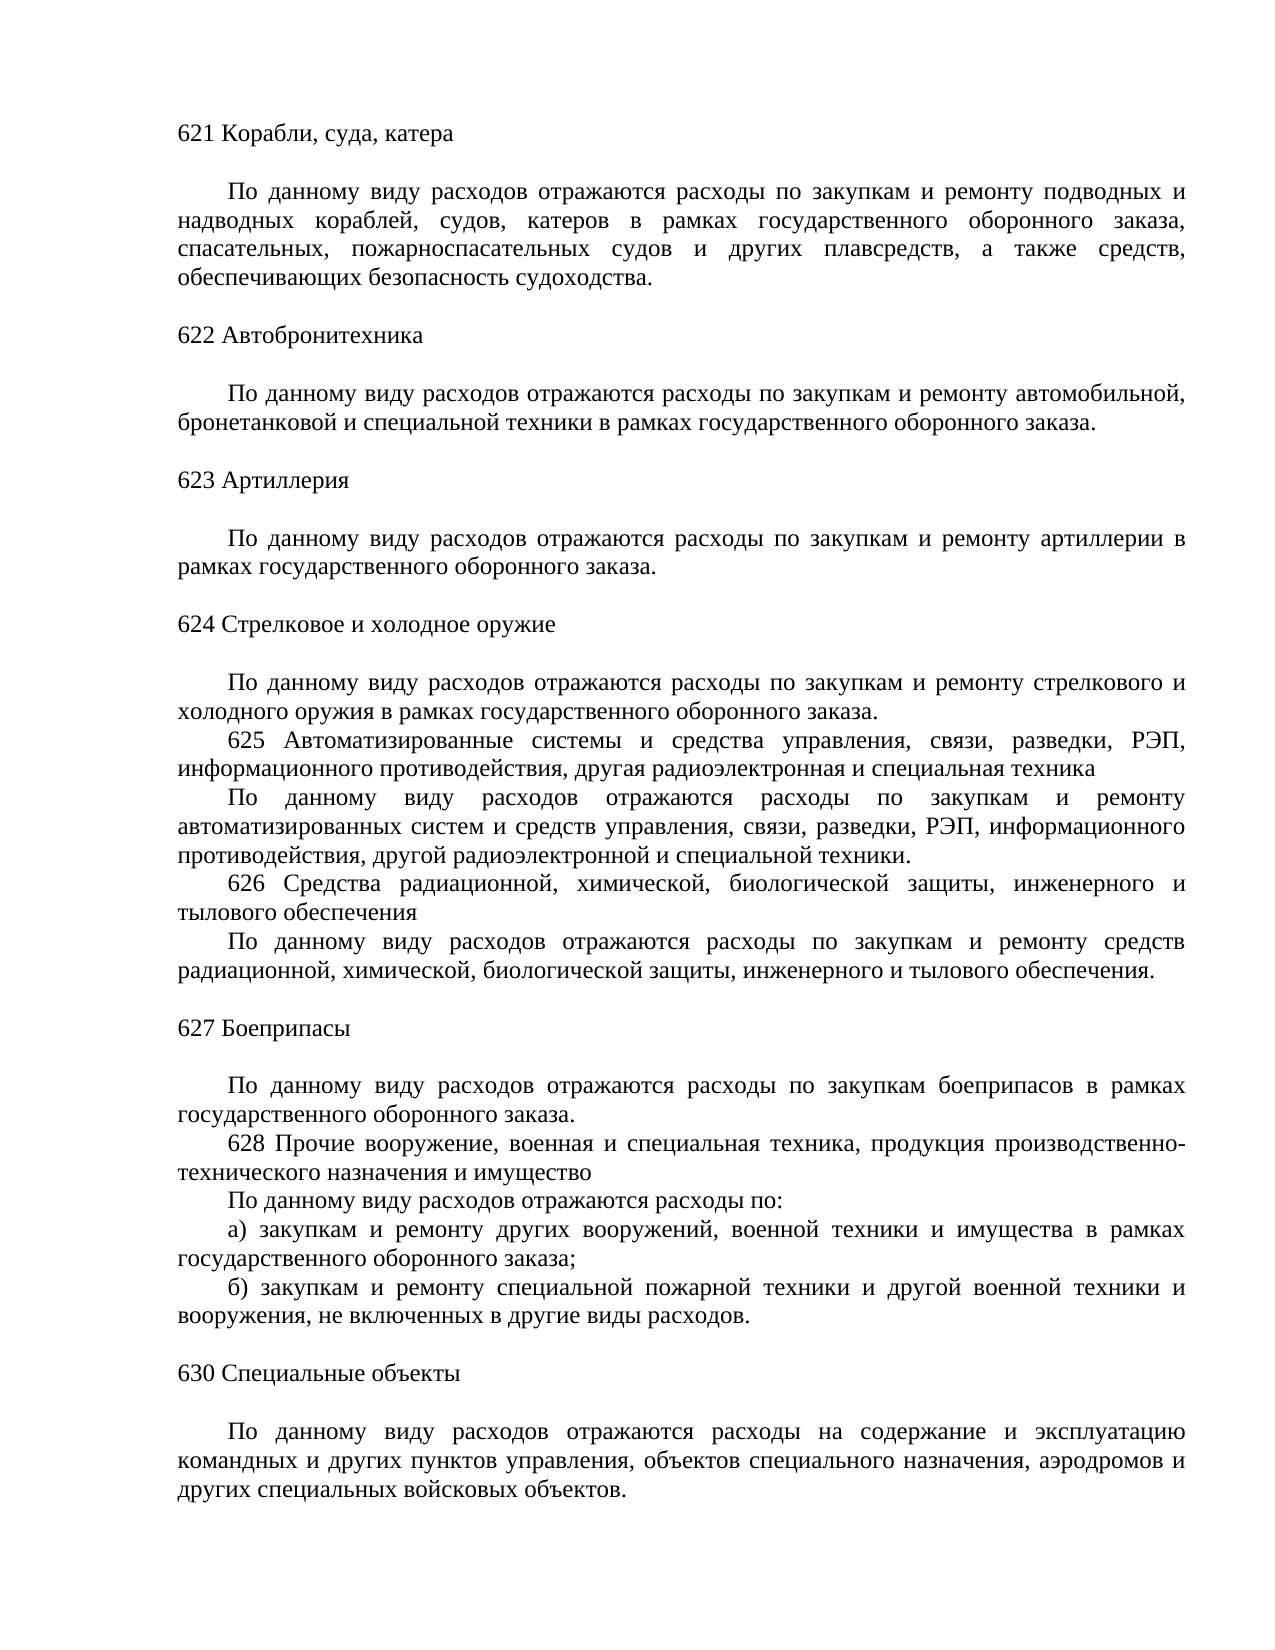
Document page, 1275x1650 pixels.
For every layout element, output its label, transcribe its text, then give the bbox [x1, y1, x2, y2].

text а) закупкам и ремонту других вооружений, военной техники и имущества в рамках государственного оборонного заказа; [177, 1214, 1186, 1272]
text По данному виду расходов отражаются расходы на содержание и эксплуатацию командных и других пунктов управления, объектов специального назначения, аэродромов и других специальных войсковых объектов. [177, 1416, 1186, 1503]
text 627 Боеприпасы [177, 1013, 1186, 1041]
text 621 Корабли, суда, катера [177, 118, 1186, 147]
text 623 Артиллерия [177, 465, 1186, 493]
text По данному виду расходов отражаются расходы по закупкам и ремонту автоматизированных систем и средств управления, связи, разведки, РЭП, информационного противодействия, другой радиоэлектронной и специальной техники. [177, 782, 1186, 868]
text По данному виду расходов отражаются расходы по закупкам и ремонту артиллерии в рамках государственного оборонного заказа. [177, 523, 1186, 580]
text б) закупкам и ремонту специальной пожарной техники и другой военной техники и вооружения, не включенных в другие виды расходов. [177, 1272, 1186, 1329]
text 625 Автоматизированные системы и средства управления, связи, разведки, РЭП, информационного противодействия, другая радиоэлектронная и специальная техника [177, 725, 1186, 782]
text По данному виду расходов отражаются расходы по закупкам и ремонту автомобильной, бронетанковой и специальной техники в рамках государственного оборонного заказа. [177, 378, 1186, 436]
text По данному виду расходов отражаются расходы по закупкам и ремонту стрелкового и холодного оружия в рамках государственного оборонного заказа. [177, 667, 1186, 725]
text По данному виду расходов отражаются расходы по закупкам боеприпасов в рамках государственного оборонного заказа. [177, 1071, 1186, 1128]
text 630 Специальные объекты [177, 1358, 1186, 1387]
text 628 Прочие вооружение, военная и специальная техника, продукция производственно-технического назначения и имущество [177, 1128, 1186, 1186]
text 626 Средства радиационной, химической, биологической защиты, инженерного и тылового обеспечения [177, 868, 1186, 926]
text По данному виду расходов отражаются расходы по: [177, 1186, 1186, 1214]
text 624 Стрелковое и холодное оружие [177, 609, 1186, 638]
text 622 Автобронитехника [177, 320, 1186, 349]
text По данному виду расходов отражаются расходы по закупкам и ремонту подводных и надводных кораблей, судов, катеров в рамках государственного оборонного заказа, спасательных, пожарноспасательных судов и других плавсредств, а также средств, обеспечивающих безопасность судоходства. [177, 176, 1186, 291]
text По данному виду расходов отражаются расходы по закупкам и ремонту средств радиационной, химической, биологической защиты, инженерного и тылового обеспечения. [177, 926, 1186, 983]
